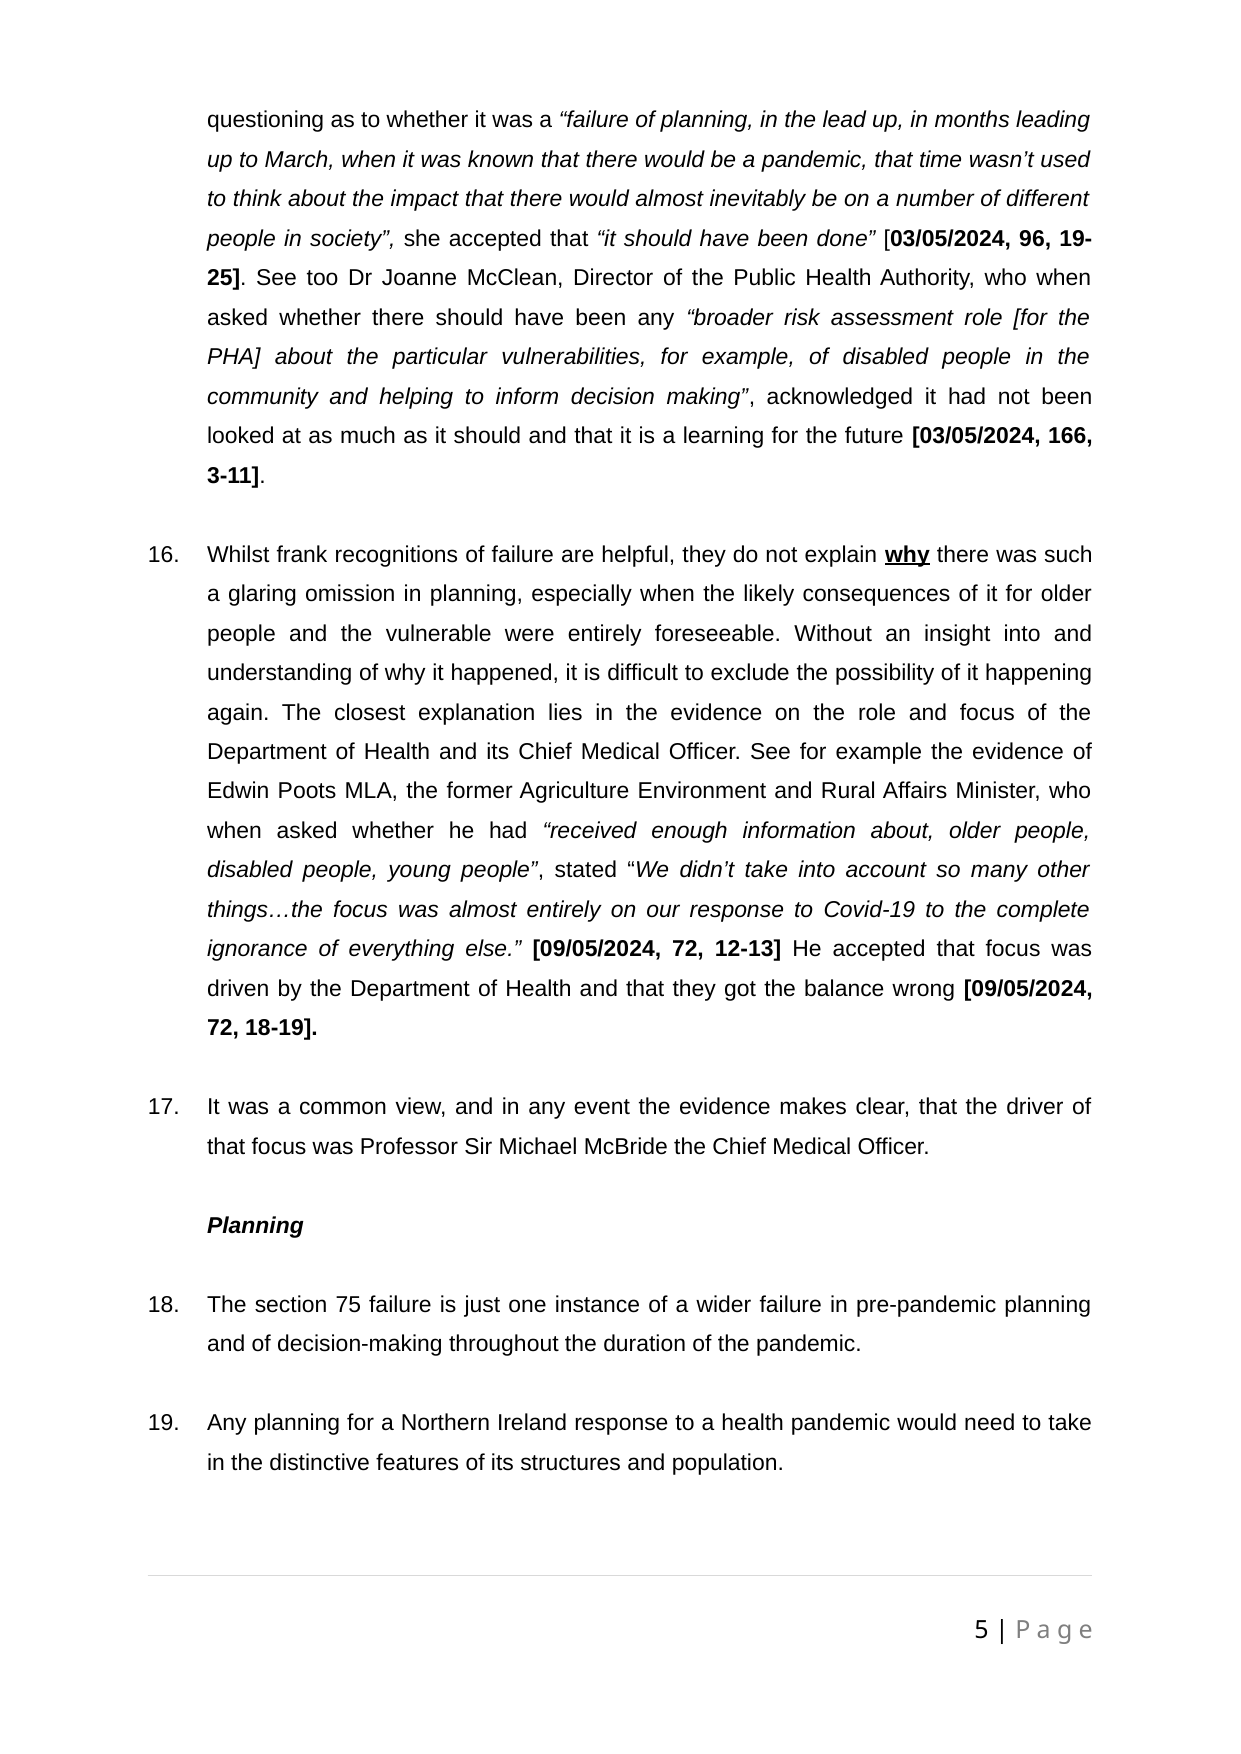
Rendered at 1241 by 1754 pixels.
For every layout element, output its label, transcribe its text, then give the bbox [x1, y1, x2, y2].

list Whilst frank recognitions of failure are helpful, they do not explain why there was such a glaring omission in planning, especially when the likely consequences of it for older people and the vulnerable were entirely foreseeable. Without an insight into and understanding of why it happened, it is difficult to exclude the possibility of it happening again. The closest explanation lies in the evidence on the role and focus of the Department of Health and its Chief Medical Officer. See for example the evidence of Edwin Poots MLA, the former Agriculture Environment and Rural Affairs Minister, who when asked whether he had “received enough information about, older people, disabled people, young people”, stated “We didn’t take into account so many other things…the focus was almost entirely on our response to Covid-19 to the complete ignorance of everything else.” [09/05/2024, 72, 12-13] He accepted that focus was driven by the Department of Health and that they got the balance wrong [09/05/2024, 72, 18-19]. [148, 541, 1092, 1041]
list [148, 106, 1092, 488]
list It was a common view, and in any event the evidence makes clear, that the driver of that focus was Professor Sir Michael McBride the Chief Medical Officer. [148, 1093, 1092, 1159]
list The section 75 failure is just one instance of a wider failure in pre-pandemic planning and of decision-making throughout the duration of the pandemic. [148, 1291, 1092, 1357]
list Any planning for a Northern Ireland response to a health pandemic would need to take in the distinctive features of its structures and population. [148, 1409, 1092, 1475]
list Planning [207, 1212, 1092, 1238]
